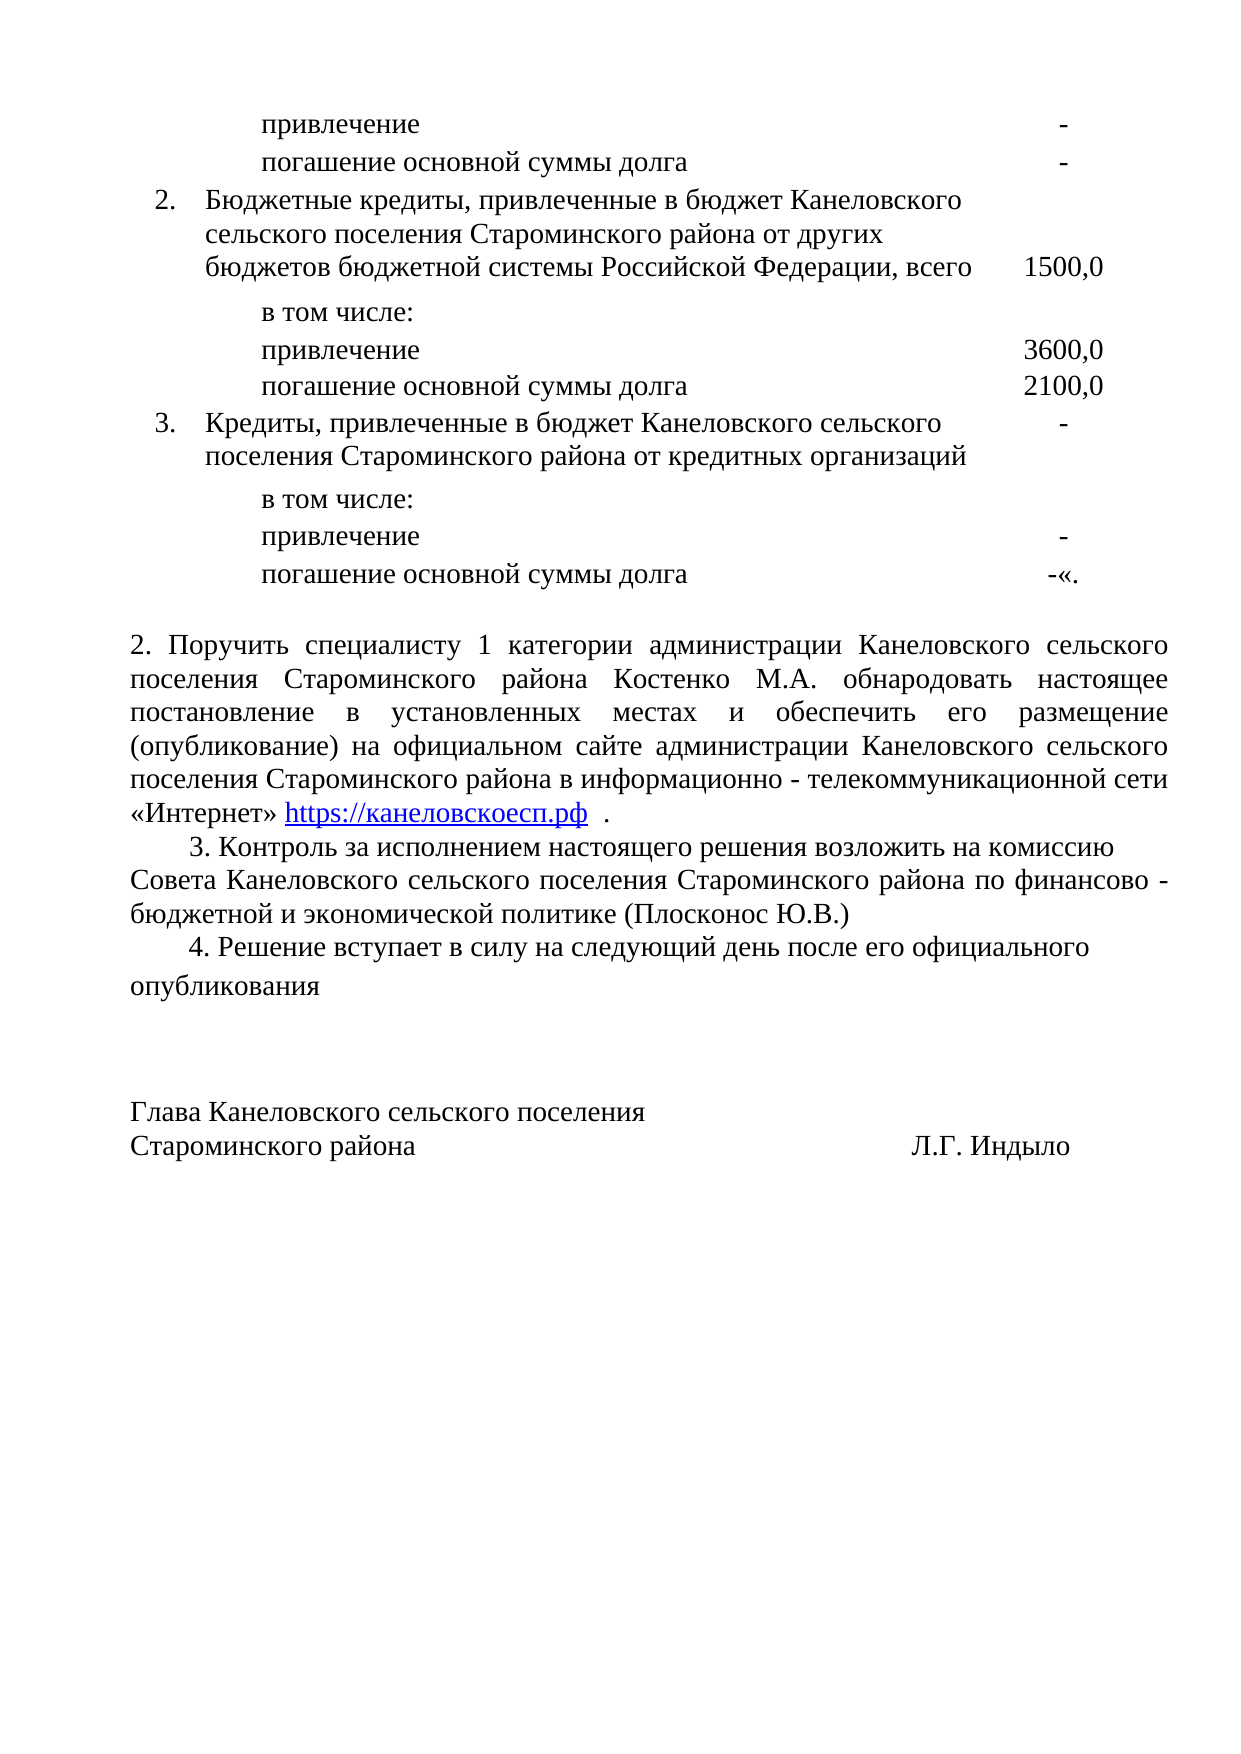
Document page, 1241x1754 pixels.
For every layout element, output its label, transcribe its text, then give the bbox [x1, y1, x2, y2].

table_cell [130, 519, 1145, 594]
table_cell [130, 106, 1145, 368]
text 2. Поручить специалисту 1 категории администрации Канеловского сельского поселения Староминского района Костенко М.А. обнародовать настоящее постановление в установленных местах и обеспечить его размещение (опубликование) на официальном сайте администрации Канеловского сельского поселения Староминского района в информационно - телекоммуникационной сети «Интернет» https://канеловскоесп.рф . [130, 627, 1169, 829]
text Староминского района Л.Г. Индыло [130, 1128, 1169, 1161]
text 3. Контроль за исполнением настоящего решения возложить на комиссию [130, 829, 1169, 862]
text 4. Решение вступает в силу на следующий день после его официального опубликования [130, 929, 1169, 1001]
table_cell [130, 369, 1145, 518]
text Совета Канеловского сельского поселения Староминского района по финансово - бюджетной и экономической политике (Плосконос Ю.В.) [130, 862, 1169, 929]
text Глава Канеловского сельского поселения [130, 1094, 1169, 1128]
